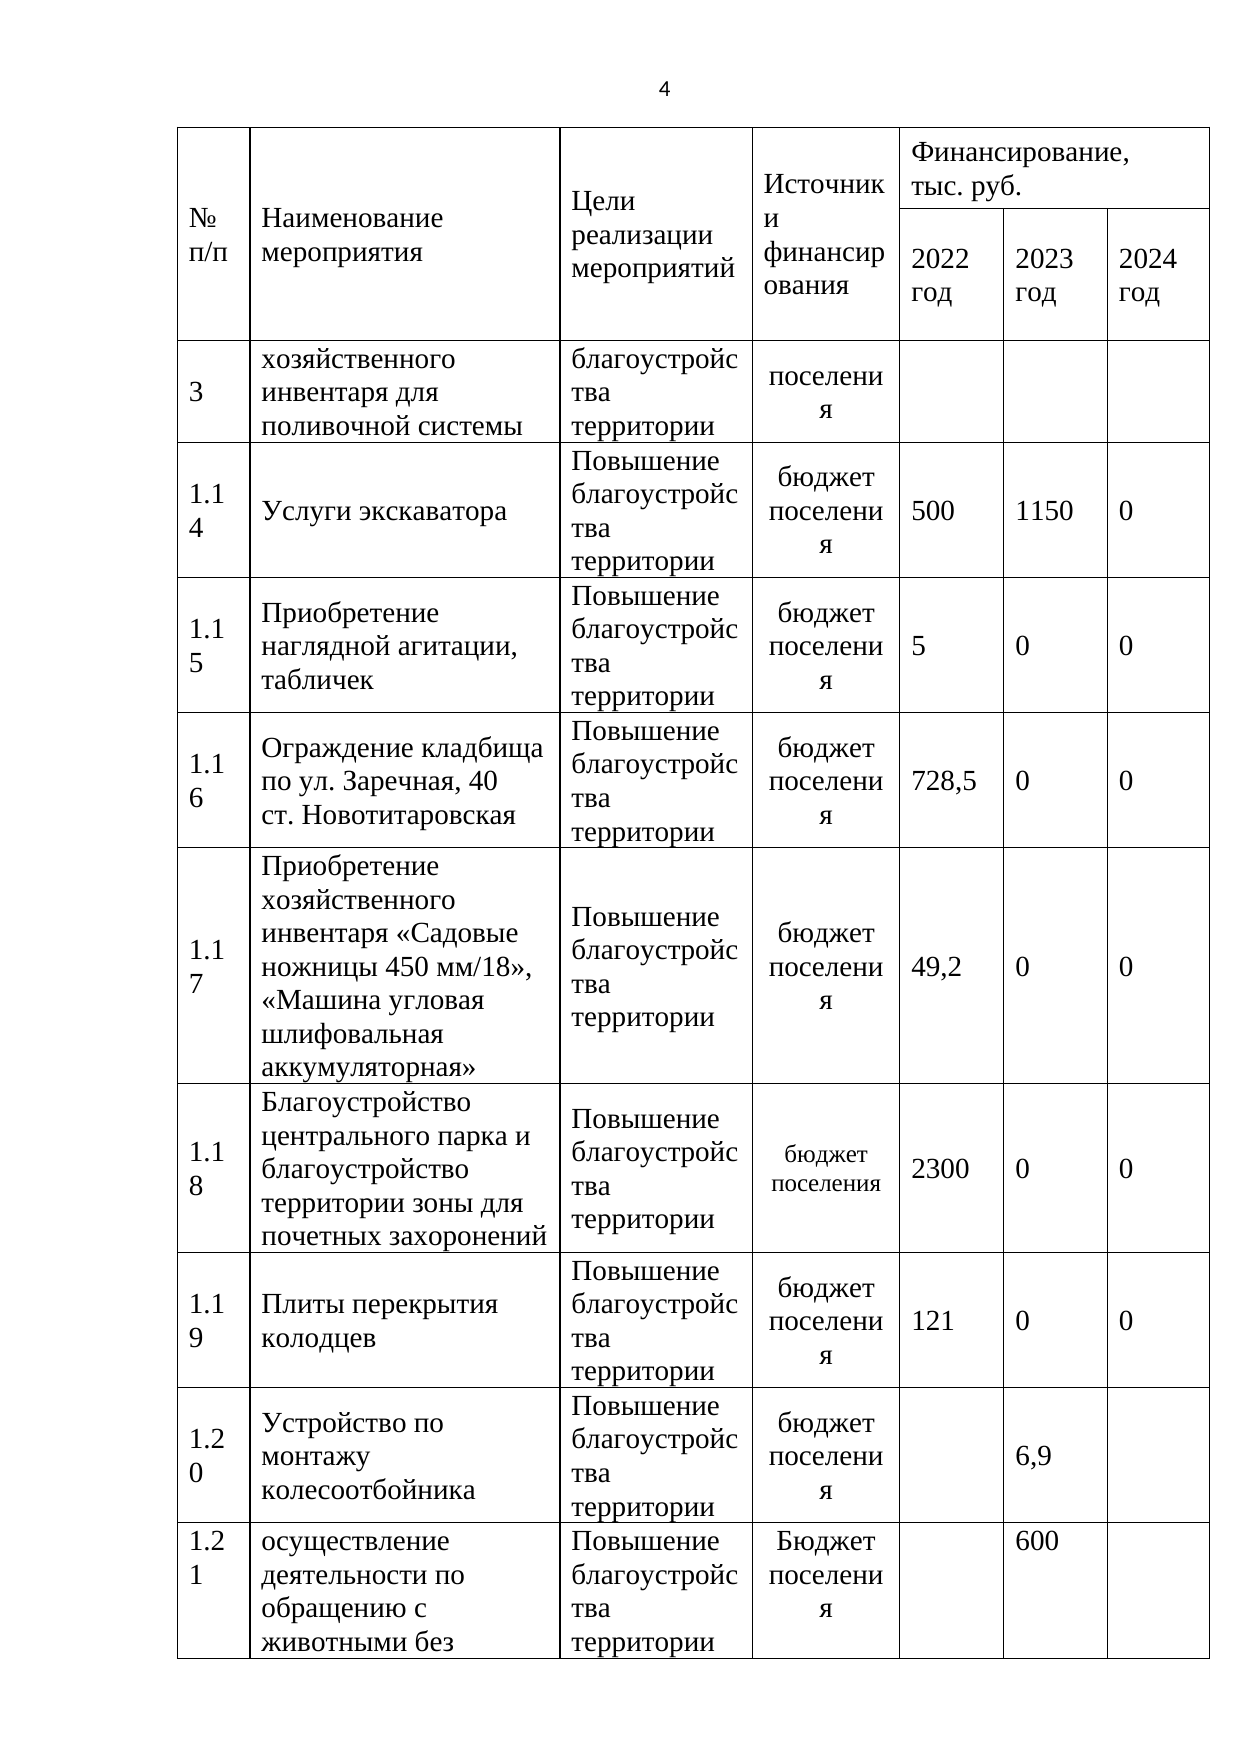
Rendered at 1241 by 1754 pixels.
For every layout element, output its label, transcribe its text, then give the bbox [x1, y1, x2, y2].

table_cell 1.14 [178, 443, 249, 577]
table_cell 0 [1004, 578, 1107, 712]
table_cell Повышение благоустройства территории [561, 1388, 752, 1522]
table_cell 2023 год [1004, 209, 1107, 340]
table_cell [900, 1388, 1003, 1522]
table_cell 500 [900, 443, 1003, 577]
table_cell Ограждение кладбища по ул. Заречная, 40 ст. Новотитаровская [251, 713, 559, 847]
table_cell бюджет поселения [753, 443, 899, 577]
table_cell 6,9 [1004, 1388, 1107, 1522]
table_cell 2300 [900, 1084, 1003, 1252]
table_cell бюджет поселения [753, 1253, 899, 1387]
table_cell Повышение благоустройства территории [561, 578, 752, 712]
table_cell 1.18 [178, 1084, 249, 1252]
table_cell 0 [1108, 578, 1209, 712]
table_cell 0 [1108, 848, 1209, 1083]
table_cell бюджет поселения [753, 341, 899, 442]
table_cell 0 [1108, 443, 1209, 577]
table_cell 121 [900, 1253, 1003, 1387]
table_cell Повышение благоустройства территории [561, 1253, 752, 1387]
table_cell Повышение благоустройства территории [561, 848, 752, 1083]
table_cell 1150 [1004, 443, 1107, 577]
table_header Финансирование, тыс. руб. [900, 128, 1209, 208]
table_header Цели реализации мероприятий [561, 128, 752, 340]
table_cell Устройство по монтажу колесоотбойника [251, 1388, 559, 1522]
table_cell 2022 год [900, 209, 1003, 340]
table_cell Приобретение хозяйственного инвентаря «Садовые ножницы 450 мм/18», «Машина угловая шлифовальная аккумуляторная» [251, 848, 559, 1083]
table_cell бюджет поселения [753, 578, 899, 712]
table_cell 0 [1004, 1084, 1107, 1252]
table_cell 600 [1004, 1523, 1107, 1657]
table_cell Благоустройство центрального парка и благоустройство территории зоны для почетных захоронений [251, 1084, 559, 1252]
table_cell Приобретение наглядной агитации, табличек [251, 578, 559, 712]
table_cell [1108, 1388, 1209, 1522]
table_cell 1.17 [178, 848, 249, 1083]
table_cell Плиты перекрытия колодцев [251, 1253, 559, 1387]
table_cell 0 [1004, 341, 1107, 442]
table_cell бюджет поселения [753, 1388, 899, 1522]
table_cell Повышение благоустройства территории [561, 1084, 752, 1252]
table_cell Повышение благоустройства территории [561, 1523, 752, 1657]
table_cell Повышение благоустройства территории [561, 443, 752, 577]
table_cell 1.15 [178, 578, 249, 712]
table_cell бюджет поселения [753, 713, 899, 847]
table_cell 11 [900, 341, 1003, 442]
table_header № п/п [178, 128, 249, 340]
table_cell Повышение благоустройства территории [561, 713, 752, 847]
table_cell Повышение благоустройства территории [561, 341, 752, 442]
table_cell Бюджет поселения [753, 1523, 899, 1657]
table_header Наименование мероприятия [251, 128, 559, 340]
table_cell бюджет поселения [753, 848, 899, 1083]
table_cell 1.13 [178, 341, 249, 442]
table_cell 49,2 [900, 848, 1003, 1083]
table_cell 0 [1108, 1253, 1209, 1387]
table_cell 1.21 [178, 1523, 249, 1657]
table_cell 5 [900, 578, 1003, 712]
table_cell [1108, 1523, 1209, 1657]
table_cell 0 [1108, 341, 1209, 442]
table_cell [251, 341, 559, 442]
table_cell 0 [1004, 713, 1107, 847]
table_cell 0 [1004, 848, 1107, 1083]
table_cell 728,5 [900, 713, 1003, 847]
table_cell 0 [1004, 1253, 1107, 1387]
table_header Источники финансирования [753, 128, 899, 340]
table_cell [251, 1523, 559, 1657]
table_cell 1.20 [178, 1388, 249, 1522]
table_cell 0 [1108, 713, 1209, 847]
table_cell Услуги экскаватора [251, 443, 559, 577]
table_cell 1.16 [178, 713, 249, 847]
table_cell бюджет поселения [753, 1084, 899, 1252]
table_cell 1.19 [178, 1253, 249, 1387]
table_cell 0 [1108, 1084, 1209, 1252]
table_cell [900, 1523, 1003, 1657]
table_cell 2024 год [1108, 209, 1209, 340]
